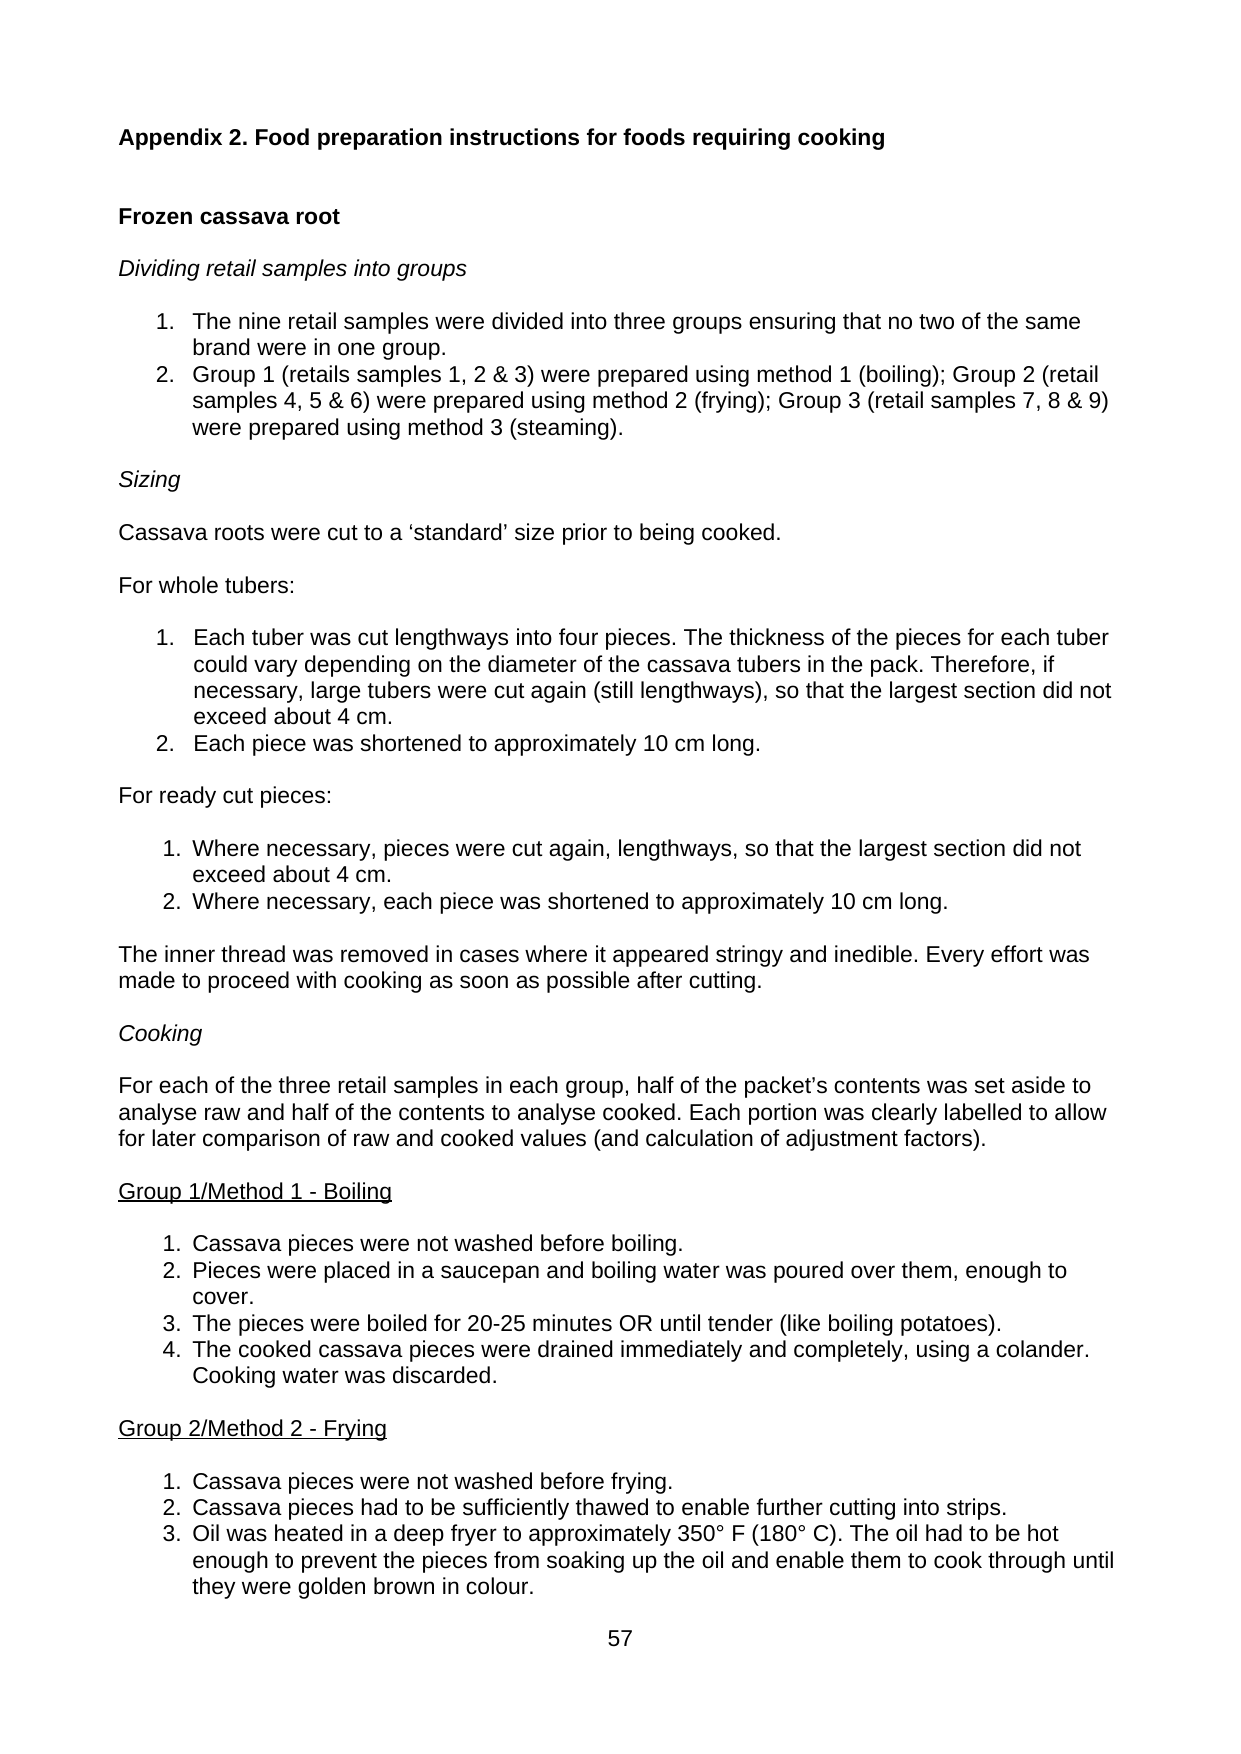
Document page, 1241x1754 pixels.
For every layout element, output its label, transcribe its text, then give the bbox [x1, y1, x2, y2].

list Group 1 (retails samples 1, 2 & 3) were prepared using method 1 (boiling); Group 2 (retail samples 4, 5 & 6) were prepared using method 2 (frying); Group 3 (retail samples 7, 8 & 9) were prepared using method 3 (steaming). [156, 361, 1122, 440]
text 1. Where necessary, pieces were cut again, lengthways, so that the largest section did not exceed about 4 cm. [162, 835, 1122, 888]
text 4. The cooked cassava pieces were drained immediately and completely, using a colander. Cooking water was discarded. [162, 1336, 1122, 1388]
text 1. Cassava pieces were not washed before frying. [162, 1468, 1122, 1494]
text Cassava roots were cut to a ‘standard’ size prior to being cooked. [118, 519, 1122, 545]
text Cooking [118, 1019, 1122, 1046]
subtitle Appendix 2. Food preparation instructions for foods requiring cooking [118, 123, 1122, 150]
text Group 2/Method 2 - Frying [118, 1415, 1122, 1441]
text 2. Where necessary, each piece was shortened to approximately 10 cm long. [162, 888, 1122, 914]
text 1. Cassava pieces were not washed before boiling. [162, 1230, 1122, 1257]
text 3. Oil was heated in a deep fryer to approximately 350° F (180° C). The oil had to be hot enough to prevent the pieces from soaking up the oil and enable them to cook through until they were golden brown in colour. [162, 1520, 1122, 1599]
text Sizing [118, 466, 1122, 492]
text Dividing retail samples into groups [118, 255, 1122, 282]
text The inner thread was removed in cases where it appeared stringy and inedible. Every effort was made to proceed with cooking as soon as possible after cutting. [118, 941, 1122, 993]
text 2. Pieces were placed in a saucepan and boiling water was poured over them, enough to cover. [162, 1257, 1122, 1309]
list The nine retail samples were divided into three groups ensuring that no two of the same brand were in one group. [156, 308, 1122, 361]
text 2. Cassava pieces had to be sufficiently thawed to enable further cutting into strips. [162, 1494, 1122, 1520]
list Each piece was shortened to approximately 10 cm long. [156, 730, 1122, 756]
text For whole tubers: [118, 572, 1122, 598]
text Group 1/Method 1 - Boiling [118, 1178, 1122, 1204]
text For ready cut pieces: [118, 782, 1122, 809]
text Frozen cassava root [118, 203, 1122, 229]
list Each tuber was cut lengthways into four pieces. The thickness of the pieces for each tuber could vary depending on the diameter of the cassava tubers in the pack. Therefore, if necessary, large tubers were cut again (still lengthways), so that the largest section did not exceed about 4 cm. [156, 624, 1122, 730]
text For each of the three retail samples in each group, half of the packet’s contents was set aside to analyse raw and half of the contents to analyse cooked. Each portion was clearly labelled to allow for later comparison of raw and cooked values (and calculation of adjustment factors). [118, 1072, 1122, 1151]
text 3. The pieces were boiled for 20-25 minutes OR until tender (like boiling potatoes). [162, 1309, 1122, 1336]
